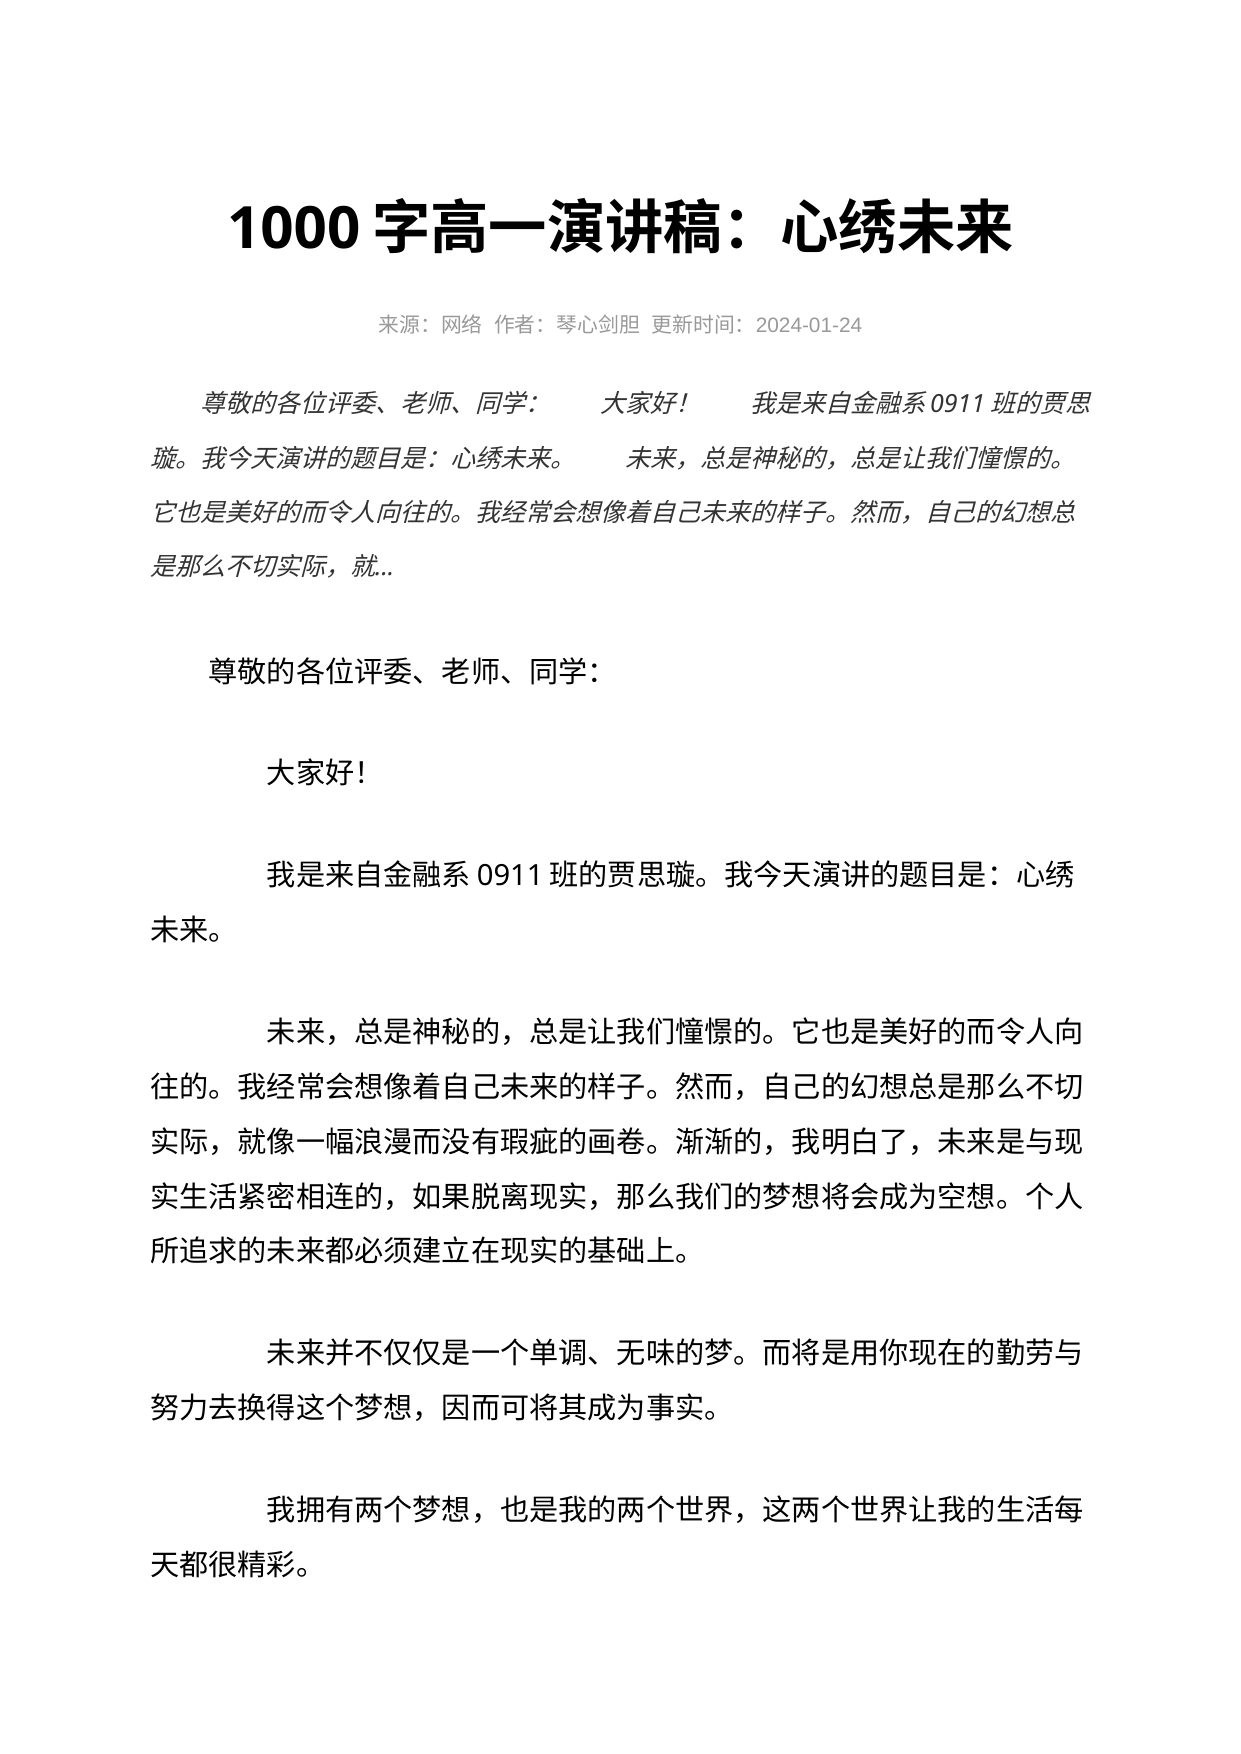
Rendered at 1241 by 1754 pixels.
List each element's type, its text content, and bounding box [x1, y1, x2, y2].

text 我拥有两个梦想，也是我的两个世界，这两个世界让我的生活每天都很精彩。 [150, 1486, 1090, 1584]
text 未来并不仅仅是一个单调、无味的梦。而将是用你现在的勤劳与努力去换得这个梦想，因而可将其成为事实。 [150, 1330, 1090, 1427]
text 尊敬的各位评委、老师、同学： [150, 648, 1090, 690]
text 未来，总是神秘的，总是让我们憧憬的。它也是美好的而令人向往的。我经常会想像着自己未来的样子。然而，自己的幻想总是那么不切实际，就像一幅浪漫而没有瑕疵的画卷。渐渐的，我明白了，未来是与现实生活紧密相连的，如果脱离现实，那么我们的梦想将会成为空想。个人所追求的未来都必须建立在现实的基础上。 [150, 1008, 1090, 1270]
text 大家好！ [150, 750, 1090, 792]
subtitle 1000字高一演讲稿：心绣未来 [150, 181, 1090, 266]
text 来源：网络 作者：琴心剑胆 更新时间：2024-01-24 [150, 313, 1090, 337]
text 我是来自金融系0911班的贾思璇。我今天演讲的题目是：心绣未来。 [150, 852, 1090, 949]
text 尊敬的各位评委、老师、同学： 大家好！ 我是来自金融系0911班的贾思璇。我今天演讲的题目是：心绣未来。 未来，总是神秘的，总是让我们憧憬的。它也是美好的而令人向往的。我经常会想像着自己未来的样子。然而，自己的幻想总是那么不切实际，就... [150, 384, 1090, 583]
